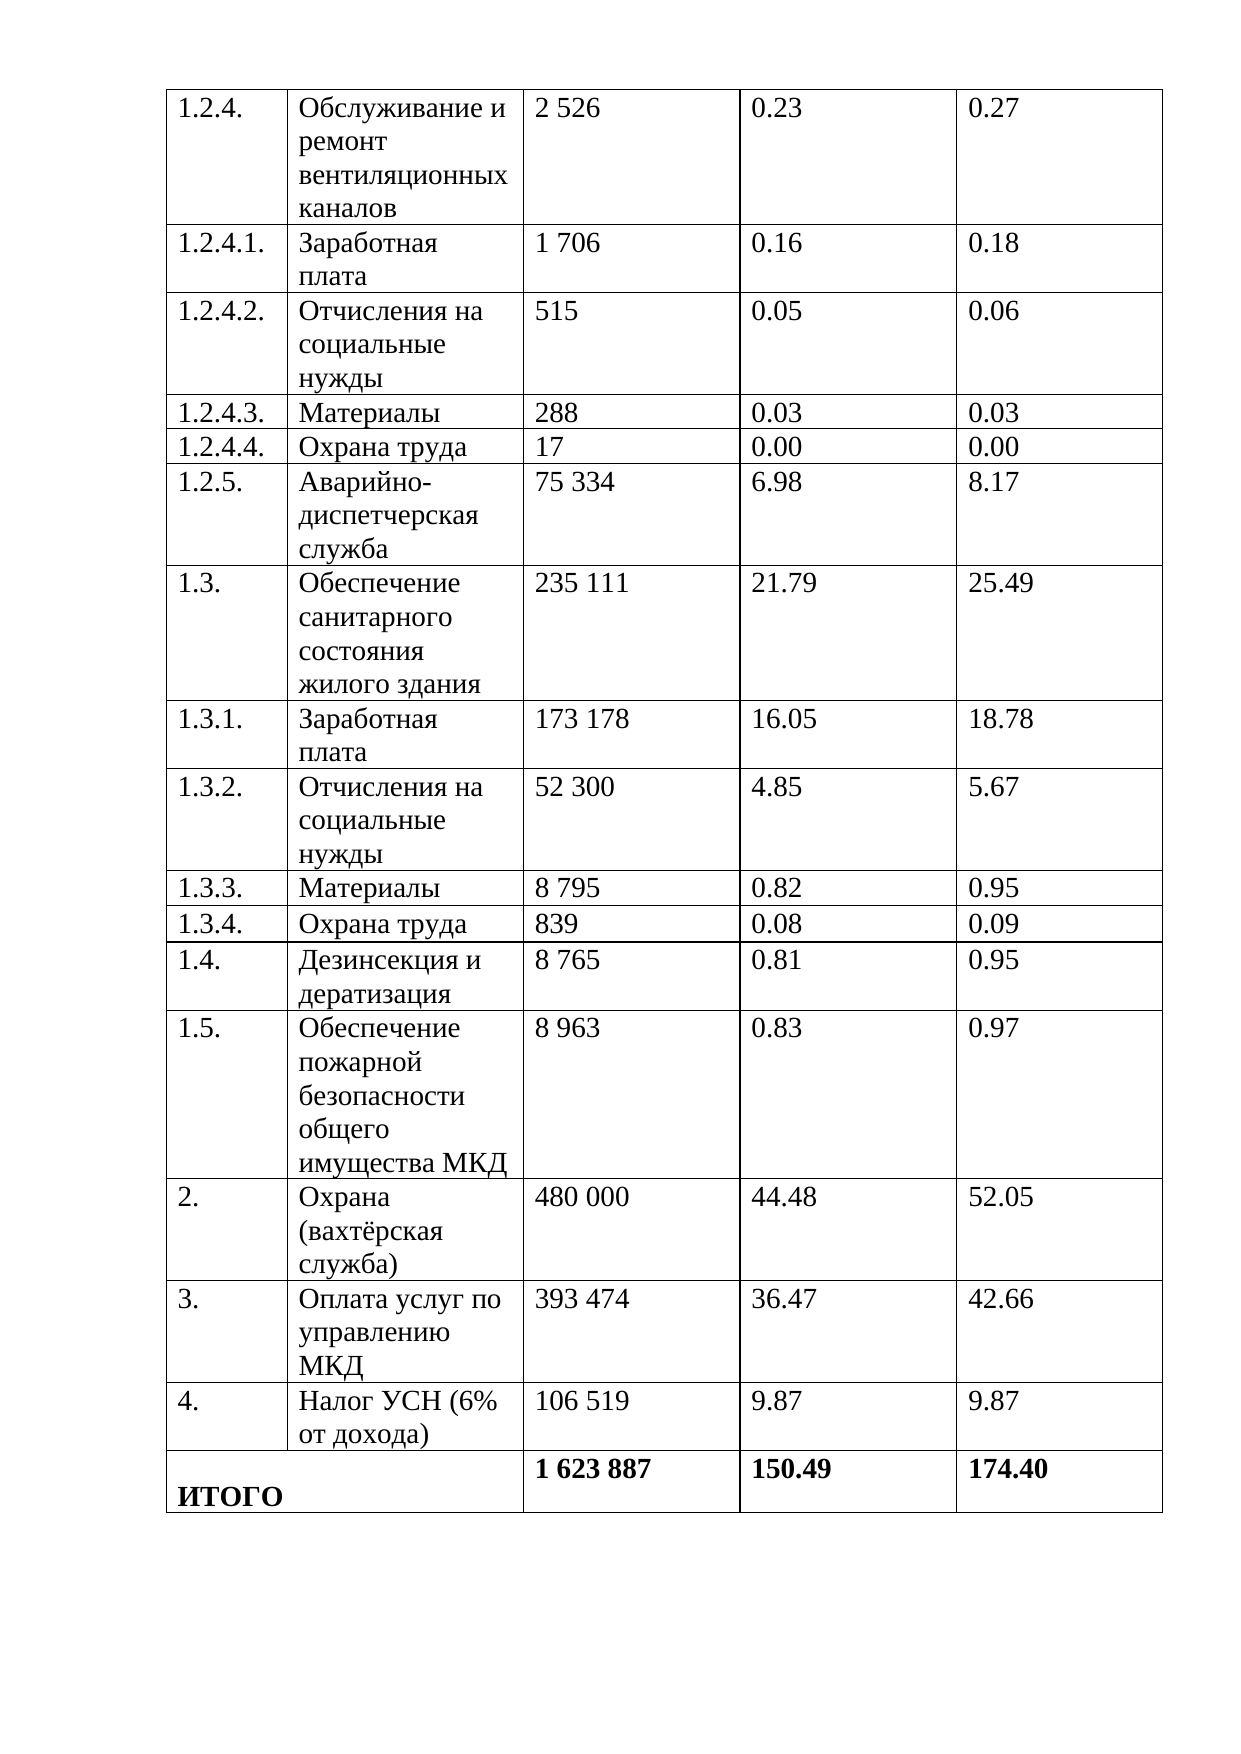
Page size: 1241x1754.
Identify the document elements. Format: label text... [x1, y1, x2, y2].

table_cell Охрана (вахтёрская служба) [288, 1179, 523, 1280]
table_cell 0.18 [957, 225, 1162, 292]
table_cell 1.3.3. [167, 871, 287, 905]
table_cell 0.83 [741, 1011, 956, 1178]
table_cell Охрана труда [288, 429, 523, 463]
table_cell Заработная плата [288, 225, 523, 292]
table_cell 1.3.4. [167, 906, 287, 941]
table_cell 16.05 [741, 701, 956, 768]
table_cell 1 623 887 [524, 1451, 739, 1512]
table_cell Заработная плата [288, 701, 523, 768]
table_cell 18.78 [957, 701, 1162, 768]
table_cell Охрана труда [288, 906, 523, 941]
table_cell 0.81 [741, 943, 956, 1009]
table_cell 52 300 [524, 769, 739, 869]
table_cell Отчисления на социальные нужды [288, 293, 523, 394]
table_cell 106 519 [524, 1383, 739, 1450]
table_cell 3. [167, 1281, 287, 1382]
table_cell 52.05 [957, 1179, 1162, 1280]
table_cell 0.08 [741, 906, 956, 941]
table_cell ИТОГО [167, 1451, 523, 1512]
table_cell 8 963 [524, 1011, 739, 1178]
table_cell 44.48 [741, 1179, 956, 1280]
table_cell Отчисления на социальные нужды [288, 769, 523, 869]
table_cell 75 334 [524, 464, 739, 564]
table_cell Материалы [288, 871, 523, 905]
table_cell 150.49 [741, 1451, 956, 1512]
table_cell 1.2.4.2. [167, 293, 287, 394]
table_cell 0.27 [957, 90, 1162, 224]
table_cell 393 474 [524, 1281, 739, 1382]
table_cell Дезинсекция и дератизация [288, 943, 523, 1009]
table_cell 42.66 [957, 1281, 1162, 1382]
table_cell 0.06 [957, 293, 1162, 394]
table_cell 1.3. [167, 566, 287, 700]
table_cell 0.09 [957, 906, 1162, 941]
table_cell 9.87 [957, 1383, 1162, 1450]
table_cell 21.79 [741, 566, 956, 700]
table_cell 4.85 [741, 769, 956, 869]
table_cell Аварийно-диспетчерская служба [288, 464, 523, 564]
table_cell 1 706 [524, 225, 739, 292]
table_cell 1.3.1. [167, 701, 287, 768]
table_cell 2. [167, 1179, 287, 1280]
table_cell 0.05 [741, 293, 956, 394]
table_cell 288 [524, 395, 739, 428]
table_cell 8.17 [957, 464, 1162, 564]
table_cell Материалы [288, 395, 523, 428]
table_cell 6.98 [741, 464, 956, 564]
table_cell 0.00 [957, 429, 1162, 463]
table_cell 173 178 [524, 701, 739, 768]
table_cell 480 000 [524, 1179, 739, 1280]
table_cell 25.49 [957, 566, 1162, 700]
table_cell Обслуживание и ремонт вентиляционных каналов [288, 90, 523, 224]
table_cell 0.95 [957, 871, 1162, 905]
table_cell 0.82 [741, 871, 956, 905]
table_cell Обеспечение пожарной безопасности общего имущества МКД [288, 1011, 523, 1178]
table_cell 0.00 [741, 429, 956, 463]
table_cell 0.97 [957, 1011, 1162, 1178]
table_cell 5.67 [957, 769, 1162, 869]
table_cell Обеспечение санитарного состояния жилого здания [288, 566, 523, 700]
table_cell 0.03 [957, 395, 1162, 428]
table_cell 2 526 [524, 90, 739, 224]
table_cell 36.47 [741, 1281, 956, 1382]
table_cell 1.5. [167, 1011, 287, 1178]
table_cell 0.16 [741, 225, 956, 292]
table_cell 8 765 [524, 943, 739, 1009]
table_cell Оплата услуг по управлению МКД [288, 1281, 523, 1382]
table_cell 17 [524, 429, 739, 463]
table_cell 4. [167, 1383, 287, 1450]
table_cell Налог УСН (6% от дохода) [288, 1383, 523, 1450]
table_cell 9.87 [741, 1383, 956, 1450]
table_cell 0.23 [741, 90, 956, 224]
table_cell 1.2.4.3. [167, 395, 287, 428]
table_cell 515 [524, 293, 739, 394]
table_cell 0.03 [741, 395, 956, 428]
table_cell 174.40 [957, 1451, 1162, 1512]
table_cell 1.3.2. [167, 769, 287, 869]
table_cell 1.2.4. [167, 90, 287, 224]
table_cell 839 [524, 906, 739, 941]
table_cell 1.4. [167, 943, 287, 1009]
table_cell 1.2.5. [167, 464, 287, 564]
table_cell 235 111 [524, 566, 739, 700]
table_cell 1.2.4.4. [167, 429, 287, 463]
table_cell 0.95 [957, 943, 1162, 1009]
table_cell 8 795 [524, 871, 739, 905]
table_cell 1.2.4.1. [167, 225, 287, 292]
